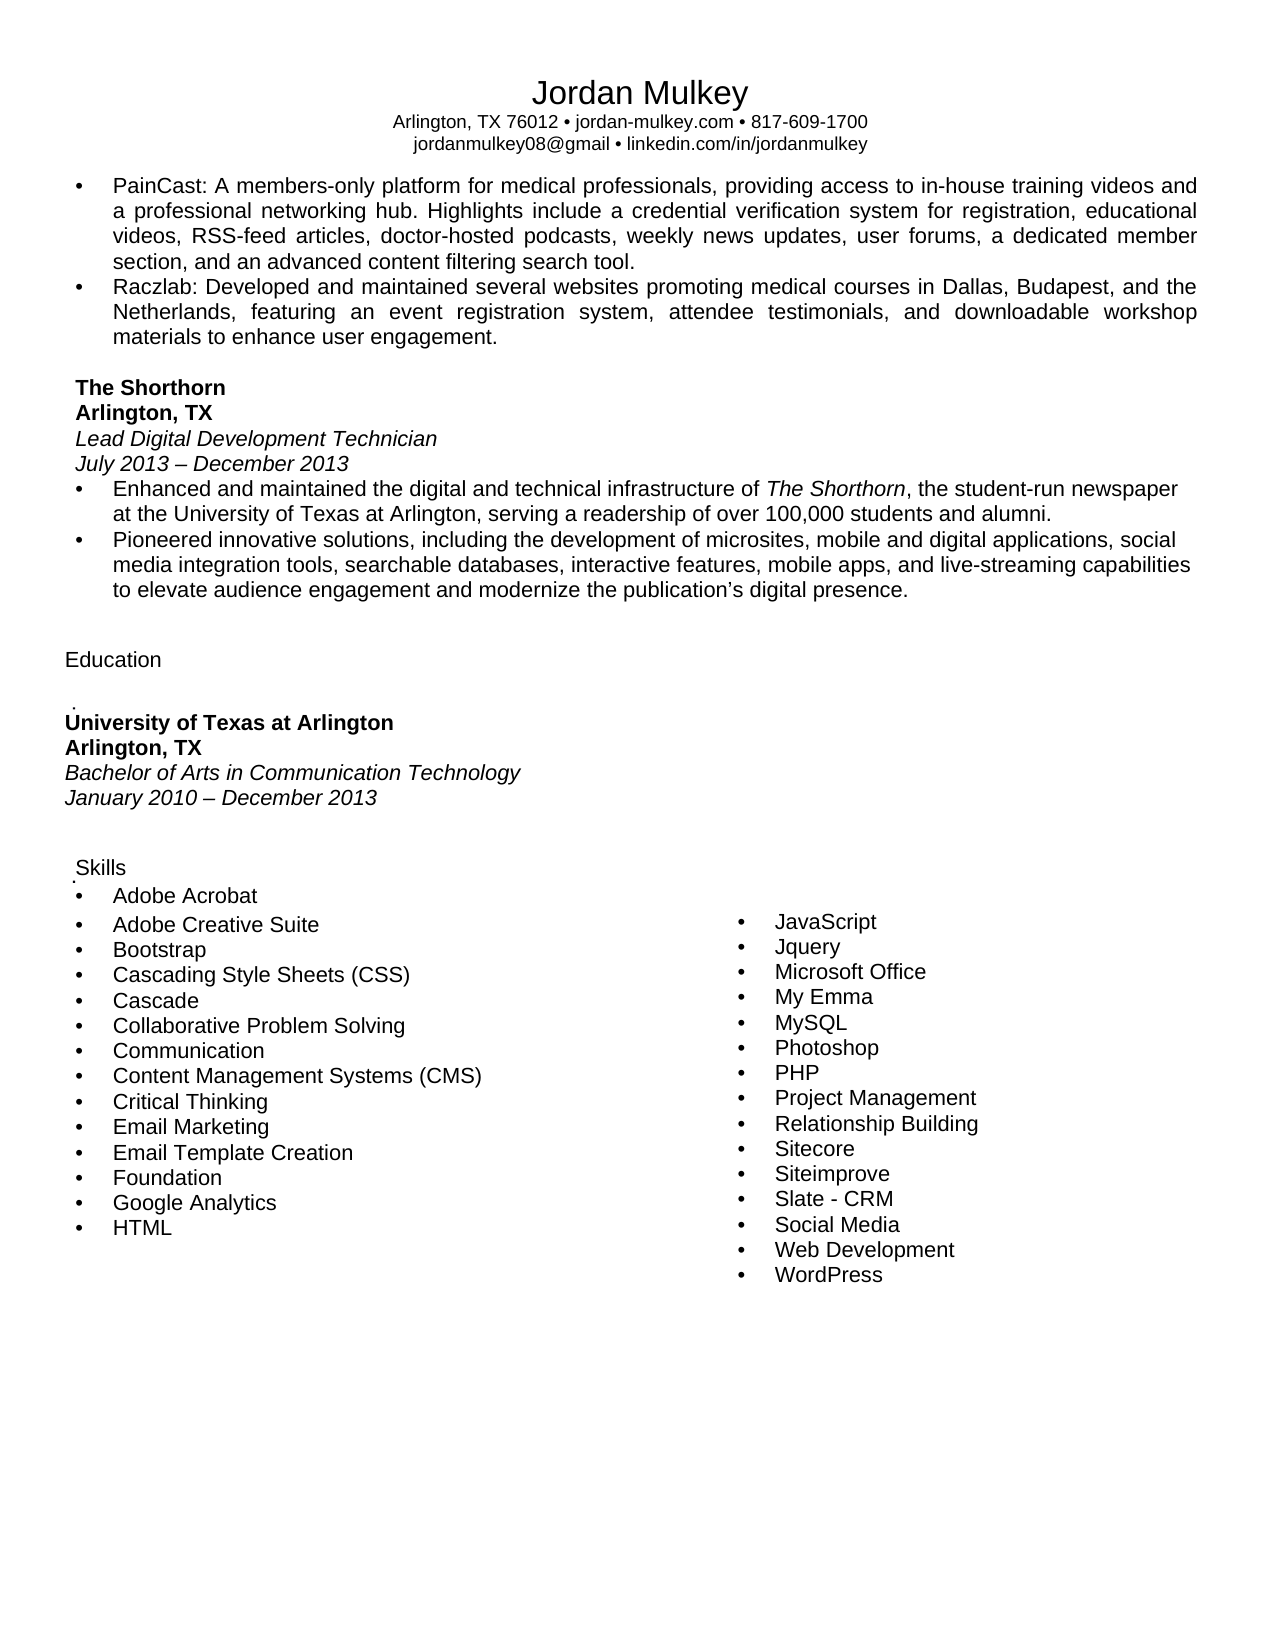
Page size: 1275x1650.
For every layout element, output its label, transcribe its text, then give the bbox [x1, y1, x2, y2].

list My Emma [737, 984, 1210, 1009]
subtitle Arlington, TX [64, 735, 1210, 760]
subtitle Arlington, TX [75, 400, 1210, 426]
subtitle The Shorthorn [75, 375, 1210, 400]
list Adobe Creative Suite [75, 912, 548, 937]
list Email Marketing [75, 1114, 548, 1139]
list Email Template Creation [75, 1139, 548, 1164]
list Web Development [737, 1237, 1210, 1262]
list Raczlab: Developed and maintained several websites promoting medical courses in Dallas, Budapest, and the Netherlands, featuring an event registration system, attendee testimonials, and downloadable workshop materials to enhance user engagement. [75, 274, 1199, 349]
list Communication [75, 1038, 548, 1063]
list HTML [75, 1215, 548, 1240]
list JavaScript [737, 909, 1210, 934]
list Google Analytics [75, 1190, 548, 1215]
list Siteimprove [737, 1161, 1210, 1186]
list Slate - CRM [737, 1186, 1210, 1212]
list Pioneered innovative solutions, including the development of microsites, mobile and digital applications, social media integration tools, searchable databases, interactive features, mobile apps, and live-streaming capabilities to elevate audience engagement and modernize the publication’s digital presence. [75, 527, 1199, 602]
list Cascade [75, 988, 548, 1013]
text January 2010 – December 2013 [64, 785, 1197, 810]
subtitle University of Texas at Arlington [64, 707, 1210, 735]
list Cascading Style Sheets (CSS) [75, 962, 548, 988]
list Adobe Acrobat [75, 883, 548, 909]
list Enhanced and maintained the digital and technical infrastructure of The Shorthorn, the student-run newspaper at the University of Texas at Arlington, serving a readership of over 100,000 students and alumni. [75, 476, 1200, 526]
text Education [64, 647, 1210, 672]
list Social Media [737, 1212, 1210, 1237]
list Jquery [737, 934, 1210, 959]
list Microsoft Office [737, 959, 1210, 984]
list Content Management Systems (CMS) [75, 1063, 548, 1089]
list MySQL [737, 1009, 1210, 1035]
text Bachelor of Arts in Communication Technology [64, 760, 1197, 785]
list Sitecore [737, 1136, 1210, 1161]
list Bootstrap [75, 937, 548, 962]
list PHP [737, 1060, 1210, 1085]
text Lead Digital Development Technician [75, 426, 1197, 451]
text July 2013 – December 2013 [75, 451, 1197, 476]
list PainCast: A members-only platform for medical professionals, providing access to in-house training videos and a professional networking hub. Highlights include a credential verification system for registration, educational videos, RSS-feed articles, doctor-hosted podcasts, weekly news updates, user forums, a dedicated member section, and an advanced content filtering search tool. [75, 173, 1199, 274]
list Project Management [737, 1085, 1210, 1110]
list Photoshop [737, 1035, 1210, 1060]
list Foundation [75, 1165, 548, 1190]
text Skills [75, 855, 548, 880]
list Critical Thinking [75, 1089, 548, 1114]
list Relationship Building [737, 1111, 1210, 1136]
list WordPress [737, 1262, 1210, 1287]
list Collaborative Problem Solving [75, 1013, 548, 1038]
